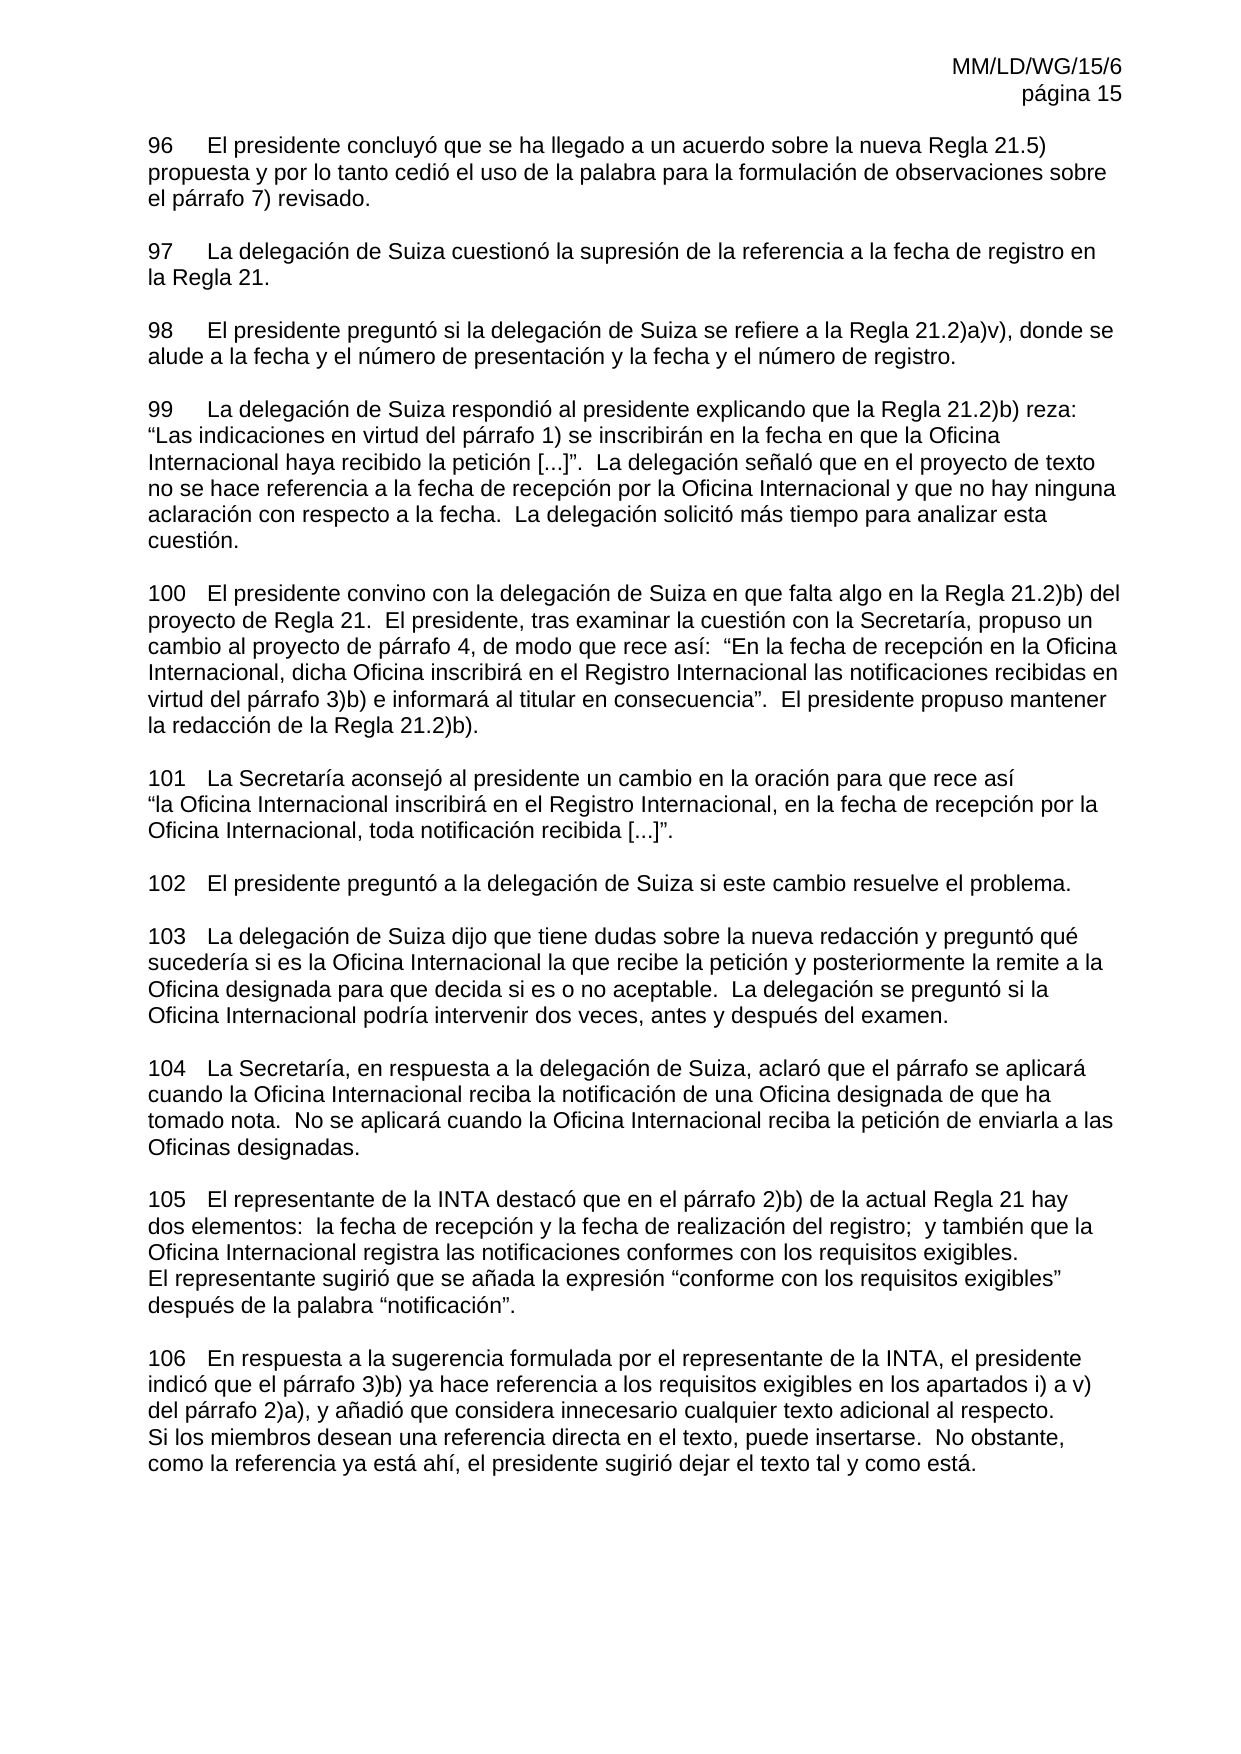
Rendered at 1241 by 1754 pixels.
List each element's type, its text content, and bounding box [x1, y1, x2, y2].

text La delegación de Suiza cuestionó la supresión de la referencia a la fecha de registro en la Regla 21. [148, 238, 1122, 290]
text La delegación de Suiza respondió al presidente explicando que la Regla 21.2)b) reza: “Las indicaciones en virtud del párrafo 1) se inscribirán en la fecha en que la Oficina Internacional haya recibido la petición [...]”. La delegación señaló que en el proyecto de texto no se hace referencia a la fecha de recepción por la Oficina Internacional y que no hay ninguna aclaración con respecto a la fecha. La delegación solicitó más tiempo para analizar esta cuestión. [148, 396, 1122, 554]
text El presidente convino con la delegación de Suiza en que falta algo en la Regla 21.2)b) del proyecto de Regla 21. El presidente, tras examinar la cuestión con la Secretaría, propuso un cambio al proyecto de párrafo 4, de modo que rece así: “En la fecha de recepción en la Oficina Internacional, dicha Oficina inscribirá en el Registro Internacional las notificaciones recibidas en virtud del párrafo 3)b) e informará al titular en consecuencia”. El presidente propuso mantener la redacción de la Regla 21.2)b). [148, 580, 1122, 738]
text La Secretaría aconsejó al presidente un cambio en la oración para que rece así “la Oficina Internacional inscribirá en el Registro Internacional, en la fecha de recepción por la Oficina Internacional, toda notificación recibida [...]”. [148, 765, 1122, 844]
text El presidente preguntó a la delegación de Suiza si este cambio resuelve el problema. [148, 870, 1122, 896]
text El representante de la INTA destacó que en el párrafo 2)b) de la actual Regla 21 hay dos elementos: la fecha de recepción y la fecha de realización del registro; y también que la Oficina Internacional registra las notificaciones conformes con los requisitos exigibles. El representante sugirió que se añada la expresión “conforme con los requisitos exigibles” después de la palabra “notificación”. [148, 1186, 1122, 1318]
text En respuesta a la sugerencia formulada por el representante de la INTA, el presidente indicó que el párrafo 3)b) ya hace referencia a los requisitos exigibles en los apartados i) a v) del párrafo 2)a), y añadió que considera innecesario cualquier texto adicional al respecto. Si los miembros desean una referencia directa en el texto, puede insertarse. No obstante, como la referencia ya está ahí, el presidente sugirió dejar el texto tal y como está. [148, 1344, 1122, 1476]
text La Secretaría, en respuesta a la delegación de Suiza, aclaró que el párrafo se aplicará cuando la Oficina Internacional reciba la notificación de una Oficina designada de que ha tomado nota. No se aplicará cuando la Oficina Internacional reciba la petición de enviarla a las Oficinas designadas. [148, 1054, 1122, 1160]
text El presidente preguntó si la delegación de Suiza se refiere a la Regla 21.2)a)v), donde se alude a la fecha y el número de presentación y la fecha y el número de registro. [148, 317, 1122, 369]
text El presidente concluyó que se ha llegado a un acuerdo sobre la nueva Regla 21.5) propuesta y por lo tanto cedió el uso de la palabra para la formulación de observaciones sobre el párrafo 7) revisado. [148, 132, 1122, 211]
text La delegación de Suiza dijo que tiene dudas sobre la nueva redacción y preguntó qué sucedería si es la Oficina Internacional la que recibe la petición y posteriormente la remite a la Oficina designada para que decida si es o no aceptable. La delegación se preguntó si la Oficina Internacional podría intervenir dos veces, antes y después del examen. [148, 923, 1122, 1028]
